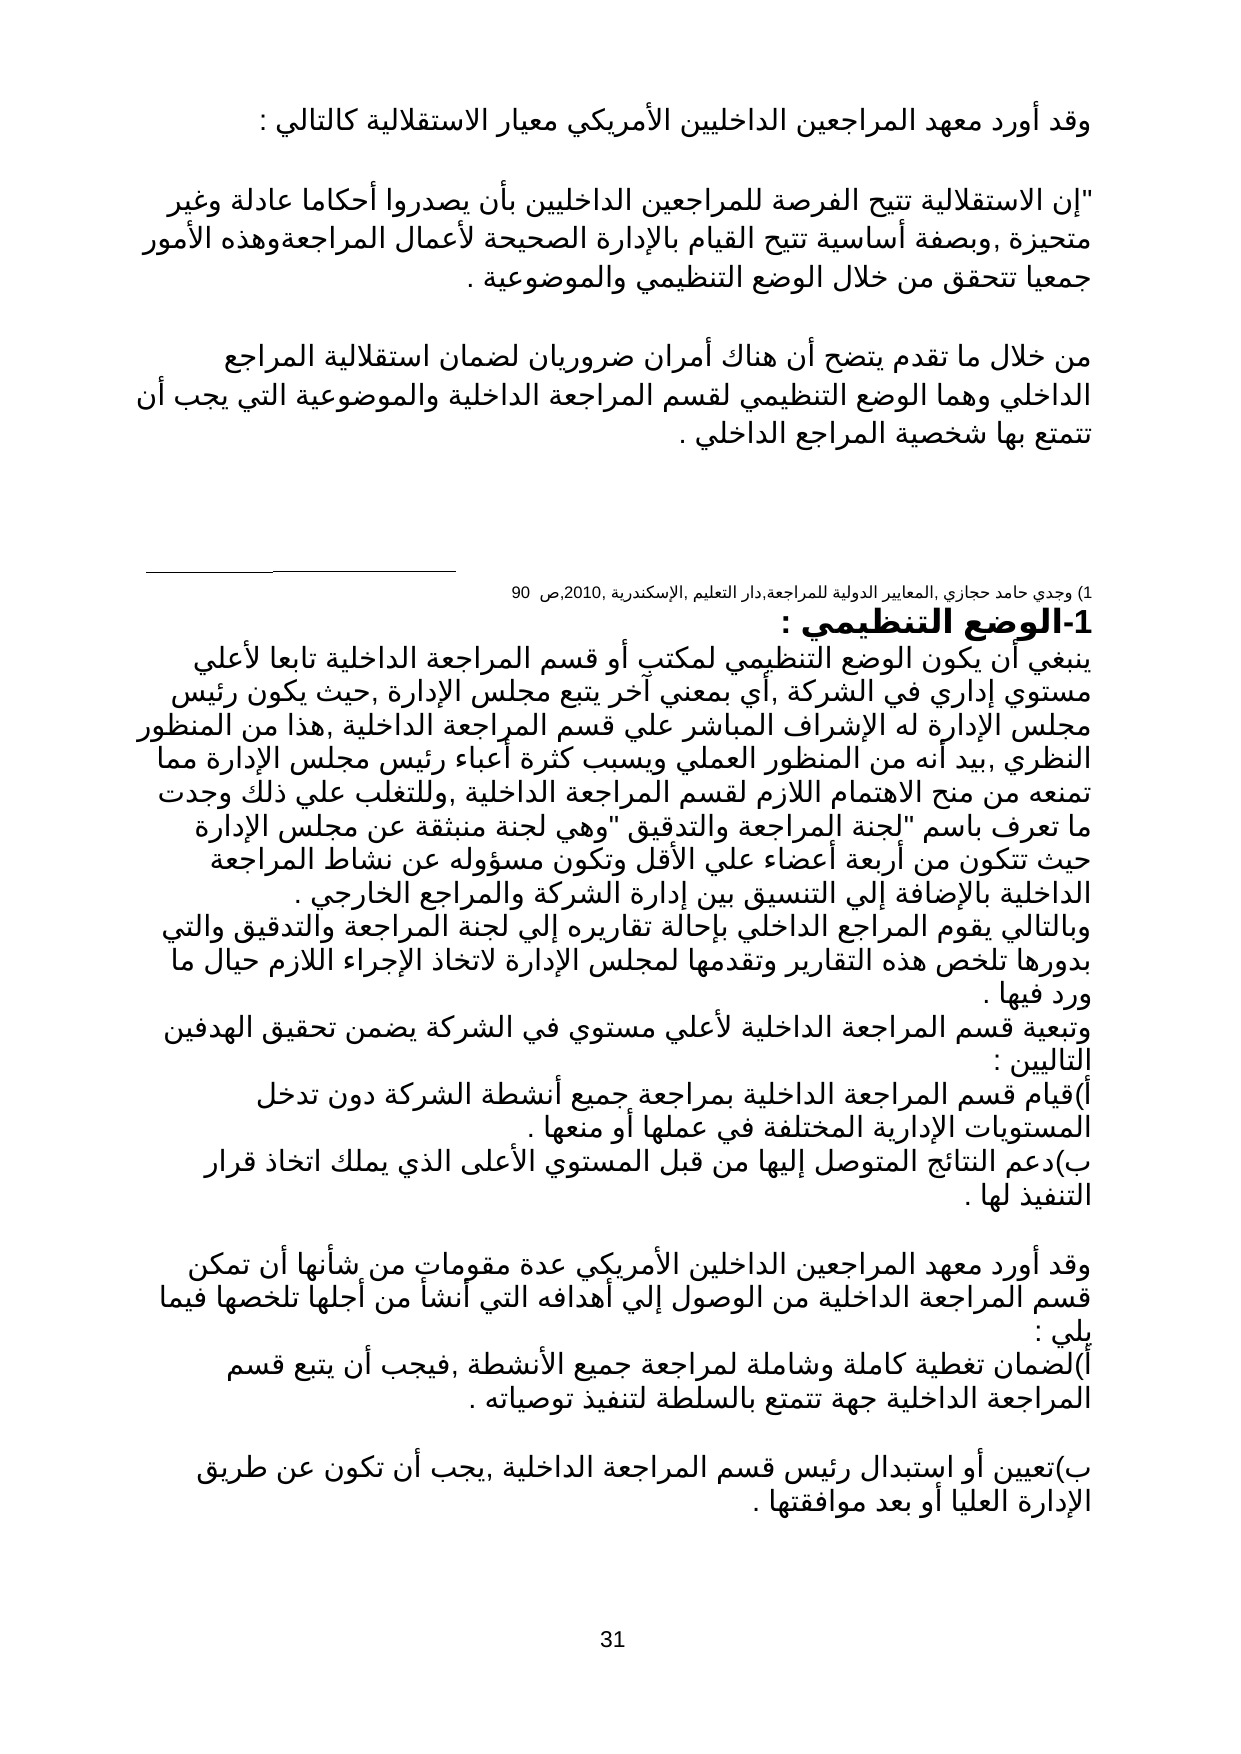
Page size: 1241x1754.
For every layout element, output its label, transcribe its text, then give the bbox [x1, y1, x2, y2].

text 1-الوضع التنظيمي : [133, 602, 1092, 641]
text وتبعية قسم المراجعة الداخلية لأعلي مستوي في الشركة يضمن تحقيق الهدفين التاليين : [133, 1010, 1092, 1077]
list "إن الاستقلالية تتيح الفرصة للمراجعين الداخليين بأن يصدروا أحكاما عادلة وغير متحيزة ,وبصفة أساسية تتيح القيام بالإدارة الصحيحة لأعمال المراجعةوهذه الأمور جمعيا تتحقق من خلال الوضع التنظيمي والموضوعية . [133, 183, 1092, 293]
text وقد أورد معهد المراجعين الداخلين الأمريكي عدة مقومات من شأنها أن تمكن قسم المراجعة الداخلية من الوصول إلي أهدافه التي أنشأ من أجلها تلخصها فيما يلي : [133, 1247, 1092, 1347]
text 1) وجدي حامد حجازي ,المعايير الدولية للمراجعة,دار التعليم ,الإسكندرية ,2010,ص 90 [133, 583, 1092, 602]
text وبالتالي يقوم المراجع الداخلي بإحالة تقاريره إلي لجنة المراجعة والتدقيق والتي بدورها تلخص هذه التقارير وتقدمها لمجلس الإدارة لاتخاذ الإجراء اللازم حيال ما ورد فيها . [133, 909, 1092, 1010]
text ينبغي أن يكون الوضع التنظيمي لمكتب أو قسم المراجعة الداخلية تابعا لأعلي مستوي إداري في الشركة ,أي بمعني آخر يتبع مجلس الإدارة ,حيث يكون رئيس مجلس الإدارة له الإشراف المباشر علي قسم المراجعة الداخلية ,هذا من المنظور النظري ,بيد أنه من المنظور العملي ويسبب كثرة أعباء رئيس مجلس الإدارة مما تمنعه من منح الاهتمام اللازم لقسم المراجعة الداخلية ,وللتغلب علي ذلك وجدت ما تعرف باسم "لجنة المراجعة والتدقيق "وهي لجنة منبثقة عن مجلس الإدارة حيث تتكون من أربعة أعضاء علي الأقل وتكون مسؤوله عن نشاط المراجعة الداخلية بالإضافة إلي التنسيق بين إدارة الشركة والمراجع الخارجي . [133, 641, 1092, 909]
text أ)لضمان تغطية كاملة وشاملة لمراجعة جميع الأنشطة ,فيجب أن يتبع قسم المراجعة الداخلية جهة تتمتع بالسلطة لتنفيذ توصياته . [133, 1347, 1092, 1414]
list وقد أورد معهد المراجعين الداخليين الأمريكي معيار الاستقلالية كالتالي : [133, 103, 1092, 137]
text ب)تعيين أو استبدال رئيس قسم المراجعة الداخلية ,يجب أن تكون عن طريق الإدارة العليا أو بعد موافقتها . [133, 1450, 1092, 1517]
text ب)دعم النتائج المتوصل إليها من قبل المستوي الأعلى الذي يملك اتخاذ قرار التنفيذ لها . [133, 1144, 1092, 1211]
text أ)قيام قسم المراجعة الداخلية بمراجعة جميع أنشطة الشركة دون تدخل المستويات الإدارية المختلفة في عملها أو منعها . [133, 1077, 1092, 1144]
list من خلال ما تقدم يتضح أن هناك أمران ضروريان لضمان استقلالية المراجع الداخلي وهما الوضع التنظيمي لقسم المراجعة الداخلية والموضوعية التي يجب أن تتمتع بها شخصية المراجع الداخلي . [133, 339, 1092, 450]
